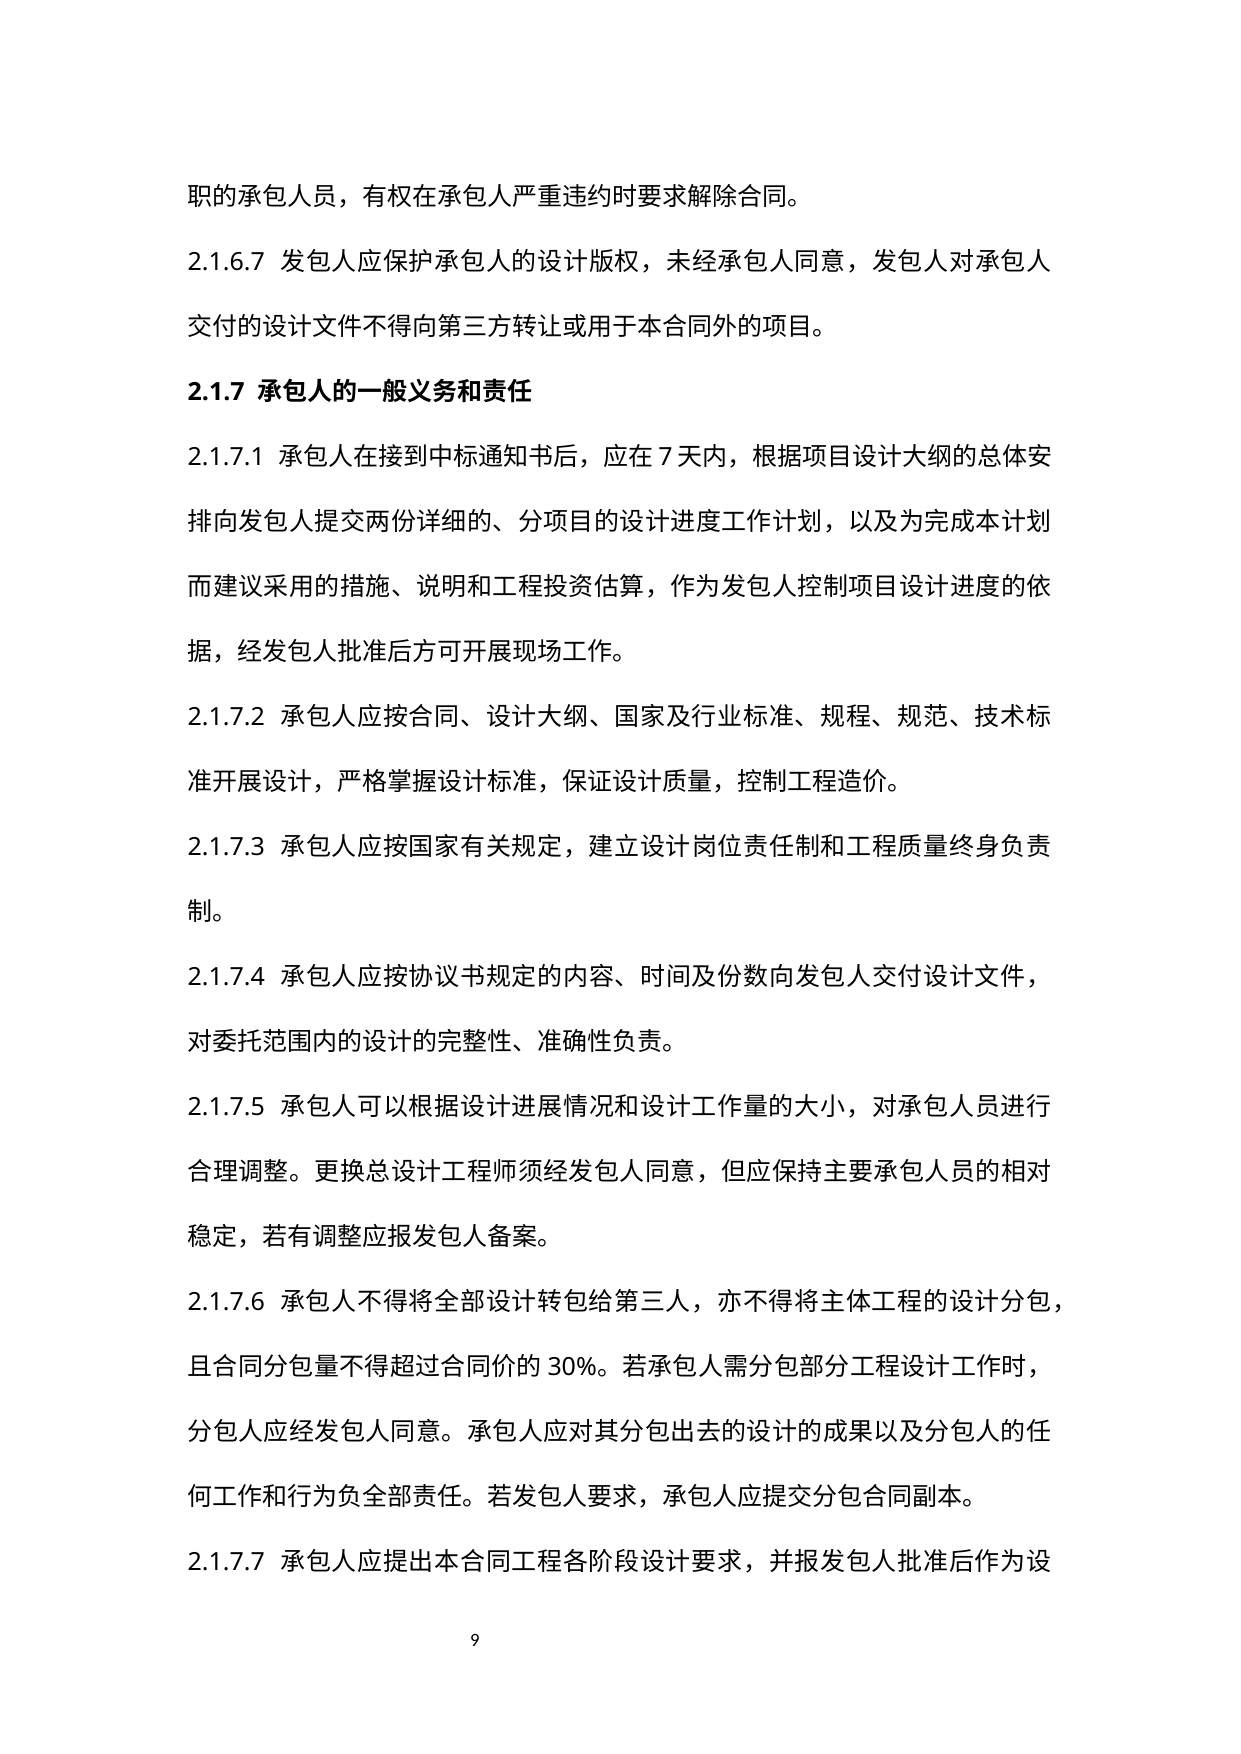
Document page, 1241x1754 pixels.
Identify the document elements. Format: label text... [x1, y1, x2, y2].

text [187, 162, 1053, 227]
text 2.1.7.2 承包人应按合同、设计大纲、国家及行业标准、规程、规范、技术标准开展设计，严格掌握设计标准，保证设计质量，控制工程造价。 [187, 682, 1053, 812]
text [187, 1527, 1053, 1592]
text 2.1.7.6 承包人不得将全部设计转包给第三人，亦不得将主体工程的设计分包，且合同分包量不得超过合同价的30%。若承包人需分包部分工程设计工作时，分包人应经发包人同意。承包人应对其分包出去的设计的成果以及分包人的任何工作和行为负全部责任。若发包人要求，承包人应提交分包合同副本。 [187, 1267, 1053, 1527]
text 2.1.7.1 承包人在接到中标通知书后，应在7天内，根据项目设计大纲的总体安排向发包人提交两份详细的、分项目的设计进度工作计划，以及为完成本计划而建议采用的措施、说明和工程投资估算，作为发包人控制项目设计进度的依据，经发包人批准后方可开展现场工作。 [187, 422, 1053, 682]
text 2.1.7.5 承包人可以根据设计进展情况和设计工作量的大小，对承包人员进行合理调整。更换总设计工程师须经发包人同意，但应保持主要承包人员的相对稳定，若有调整应报发包人备案。 [187, 1072, 1053, 1267]
text 2.1.7 承包人的一般义务和责任 [187, 357, 1053, 422]
text 2.1.6.7 发包人应保护承包人的设计版权，未经承包人同意，发包人对承包人交付的设计文件不得向第三方转让或用于本合同外的项目。 [187, 227, 1053, 357]
text 2.1.7.4 承包人应按协议书规定的内容、时间及份数向发包人交付设计文件，对委托范围内的设计的完整性、准确性负责。 [187, 942, 1053, 1072]
text 2.1.7.3 承包人应按国家有关规定，建立设计岗位责任制和工程质量终身负责制。 [187, 812, 1053, 942]
